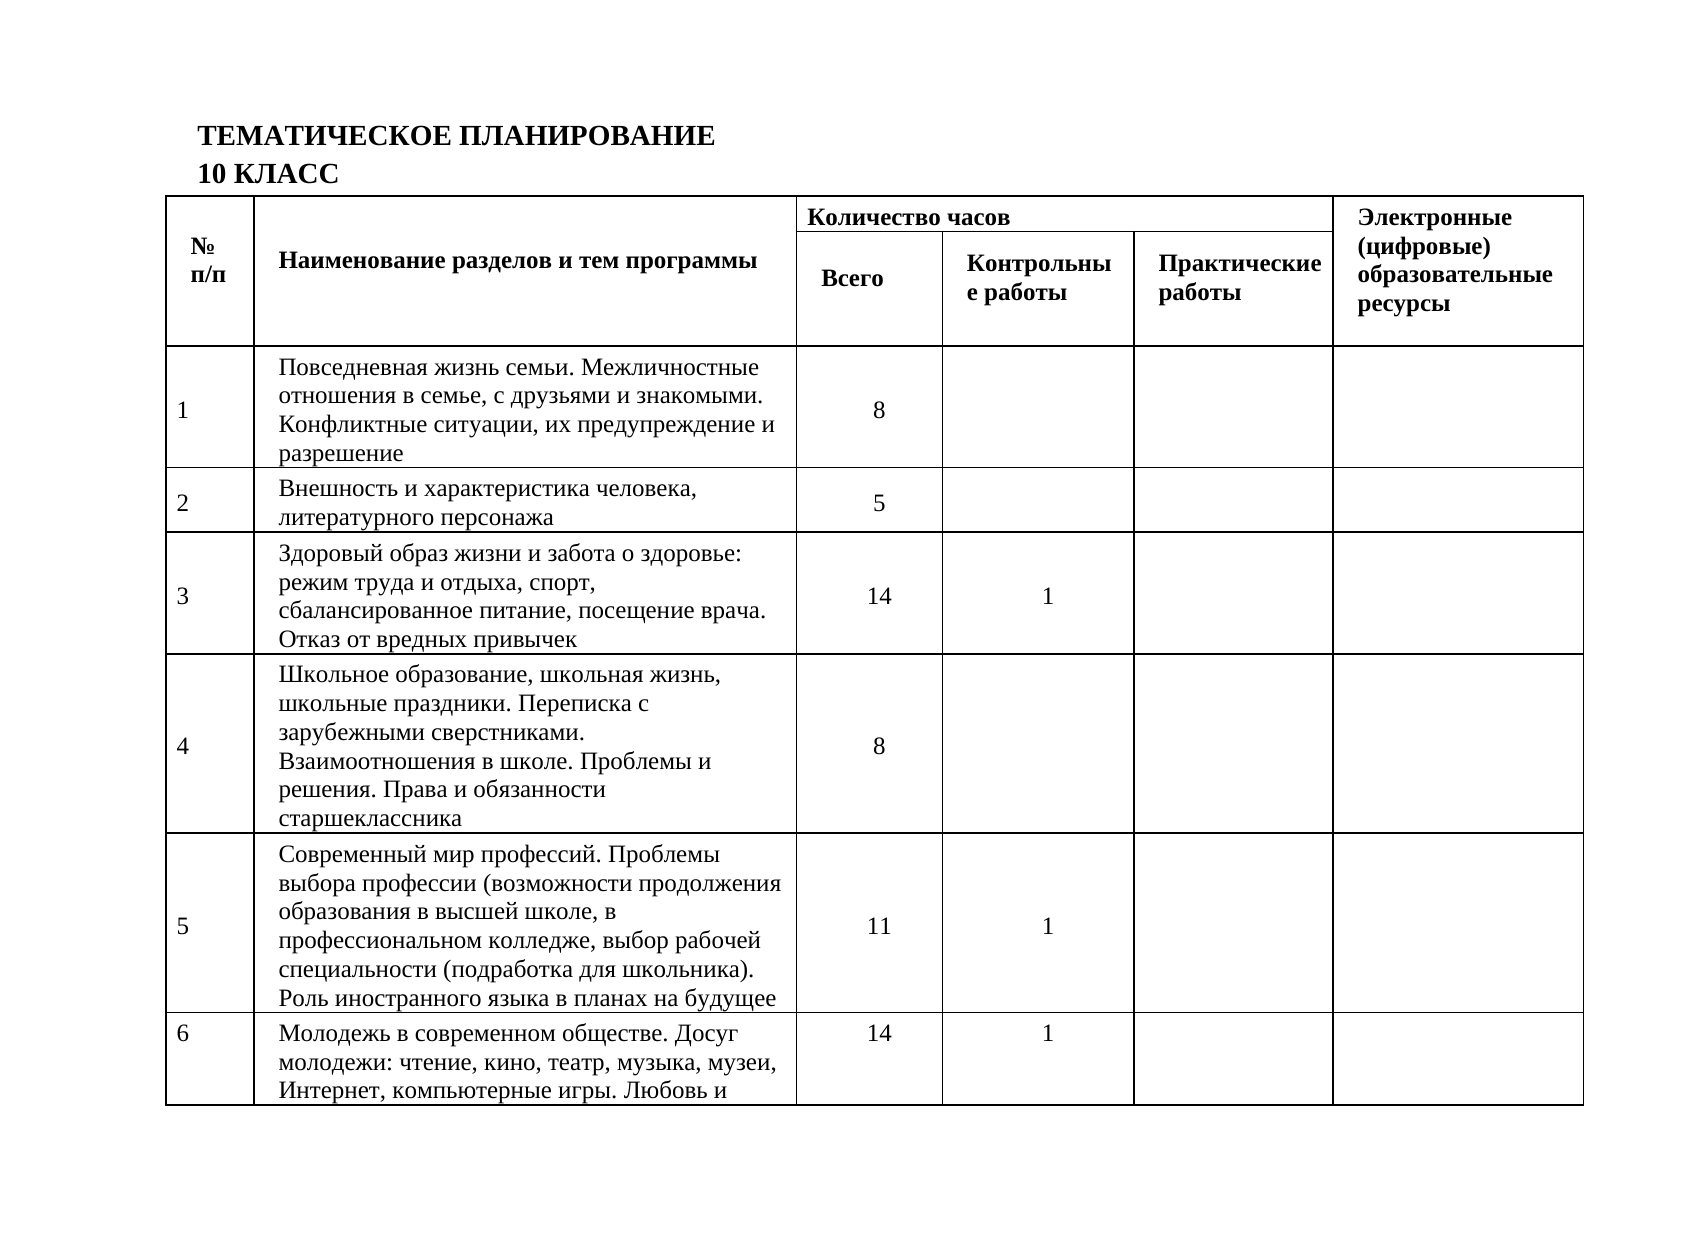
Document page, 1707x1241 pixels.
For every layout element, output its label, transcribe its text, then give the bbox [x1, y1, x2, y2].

table_cell Контрольные работы [943, 232, 1133, 345]
table_cell 4 [167, 655, 253, 832]
table_cell [943, 655, 1133, 832]
table_cell 3 [167, 533, 253, 653]
table_cell Внешность и характеристика человека, литературного персонажа [255, 468, 796, 531]
table_cell [1135, 655, 1332, 832]
table_cell [1334, 468, 1583, 531]
table_cell [1334, 1013, 1583, 1104]
table_cell Повседневная жизнь семьи. Межличностные отношения в семье, с друзьями и знакомыми. Конфликтные ситуации, их предупреждение и разрешение [255, 347, 796, 467]
table_cell 1 [167, 347, 253, 467]
table_cell Практические работы [1135, 232, 1332, 345]
table_cell Современный мир профессий. Проблемы выбора профессии (возможности продолжения образования в высшей школе, в профессиональном колледже, выбор рабочей специальности (подработка для школьника). Роль иностранного языка в планах на будущее [255, 834, 796, 1011]
table_cell [1135, 347, 1332, 467]
table_header Количество часов [797, 197, 1332, 231]
table_cell [1135, 468, 1332, 531]
table_header Наименование разделов и тем программы [255, 197, 796, 345]
table_cell 1 [943, 834, 1133, 1011]
table_cell [1135, 834, 1332, 1011]
table_cell [943, 347, 1133, 467]
table_cell 1 [943, 1013, 1133, 1104]
table_header № п/п [167, 197, 253, 345]
text 10 КЛАСС [190, 157, 1618, 190]
text ТЕМАТИЧЕСКОЕ ПЛАНИРОВАНИЕ [190, 118, 1618, 152]
table_cell [1334, 347, 1583, 467]
table_cell 1 [943, 533, 1133, 653]
table_cell Школьное образование, школьная жизнь, школьные праздники. Переписка с зарубежными сверстниками. Взаимоотношения в школе. Проблемы и решения. Права и обязанности старшеклассника [255, 655, 796, 832]
table_cell 2 [167, 468, 253, 531]
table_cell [255, 1013, 796, 1104]
table_cell [1135, 1013, 1332, 1104]
table_cell 6 [167, 1013, 253, 1104]
table_cell 14 [797, 1013, 942, 1104]
table_cell Здоровый образ жизни и забота о здоровье: режим труда и отдыха, спорт, сбалансированное питание, посещение врача. Отказ от вредных привычек [255, 533, 796, 653]
table_cell Всего [797, 232, 942, 345]
table_cell [1334, 533, 1583, 653]
table_cell 8 [797, 347, 942, 467]
table_header Электронные (цифровые) образовательные ресурсы [1334, 197, 1583, 345]
table_cell 14 [797, 533, 942, 653]
table_cell [1334, 655, 1583, 832]
table_cell 8 [797, 655, 942, 832]
table_cell [1135, 533, 1332, 653]
table_cell [943, 468, 1133, 531]
table_cell 11 [797, 834, 942, 1011]
table_cell [1334, 834, 1583, 1011]
table_cell 5 [797, 468, 942, 531]
table_cell 5 [167, 834, 253, 1011]
